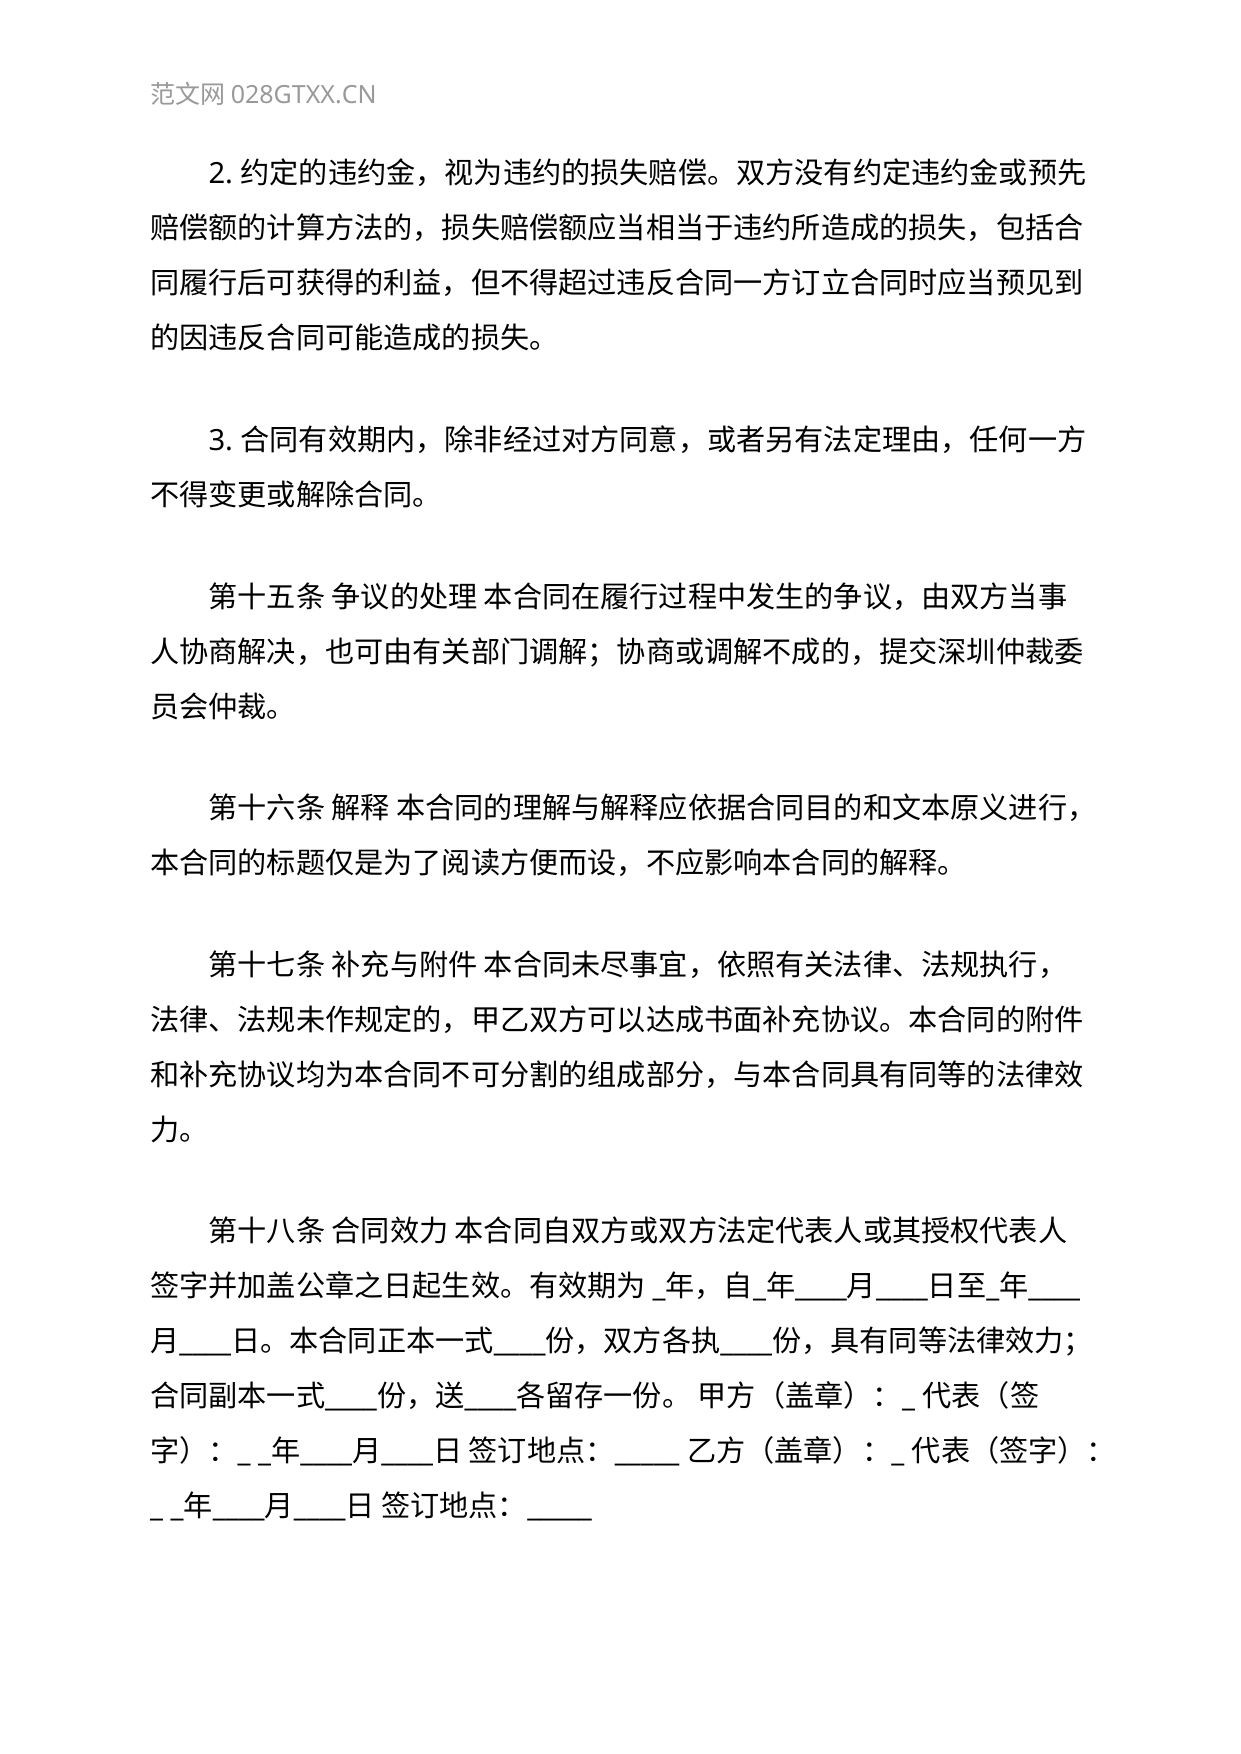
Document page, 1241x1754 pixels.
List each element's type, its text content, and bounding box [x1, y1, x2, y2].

text 第十七条 补充与附件 本合同未尽事宜，依照有关法律、法规执行，法律、法规未作规定的，甲乙双方可以达成书面补充协议。本合同的附件和补充协议均为本合同不可分割的组成部分，与本合同具有同等的法律效力。 [150, 942, 1090, 1148]
text 3. 合同有效期内，除非经过对方同意，或者另有法定理由，任何一方不得变更或解除合同。 [150, 417, 1090, 514]
text 第十八条 合同效力 本合同自双方或双方法定代表人或其授权代表人签字并加盖公章之日起生效。有效期为 _年，自_年____月____日至_年____月____日。本合同正本一式____份，双方各执____份，具有同等法律效力；合同副本一式____份，送____各留存一份。 甲方（盖章）：_ 代表（签字）：_ _年____月____日 签订地点：_____ 乙方（盖章）：_ 代表（签字）：_ _年____月____日 签订地点：_____ [150, 1208, 1090, 1525]
text 2. 约定的违约金，视为违约的损失赔偿。双方没有约定违约金或预先赔偿额的计算方法的，损失赔偿额应当相当于违约所造成的损失，包括合同履行后可获得的利益，但不得超过违反合同一方订立合同时应当预见到的因违反合同可能造成的损失。 [150, 150, 1090, 357]
text 第十五条 争议的处理 本合同在履行过程中发生的争议，由双方当事人协商解决，也可由有关部门调解；协商或调解不成的，提交深圳仲裁委员会仲裁。 [150, 573, 1090, 725]
text 第十六条 解释 本合同的理解与解释应依据合同目的和文本原义进行，本合同的标题仅是为了阅读方便而设，不应影响本合同的解释。 [150, 785, 1090, 882]
